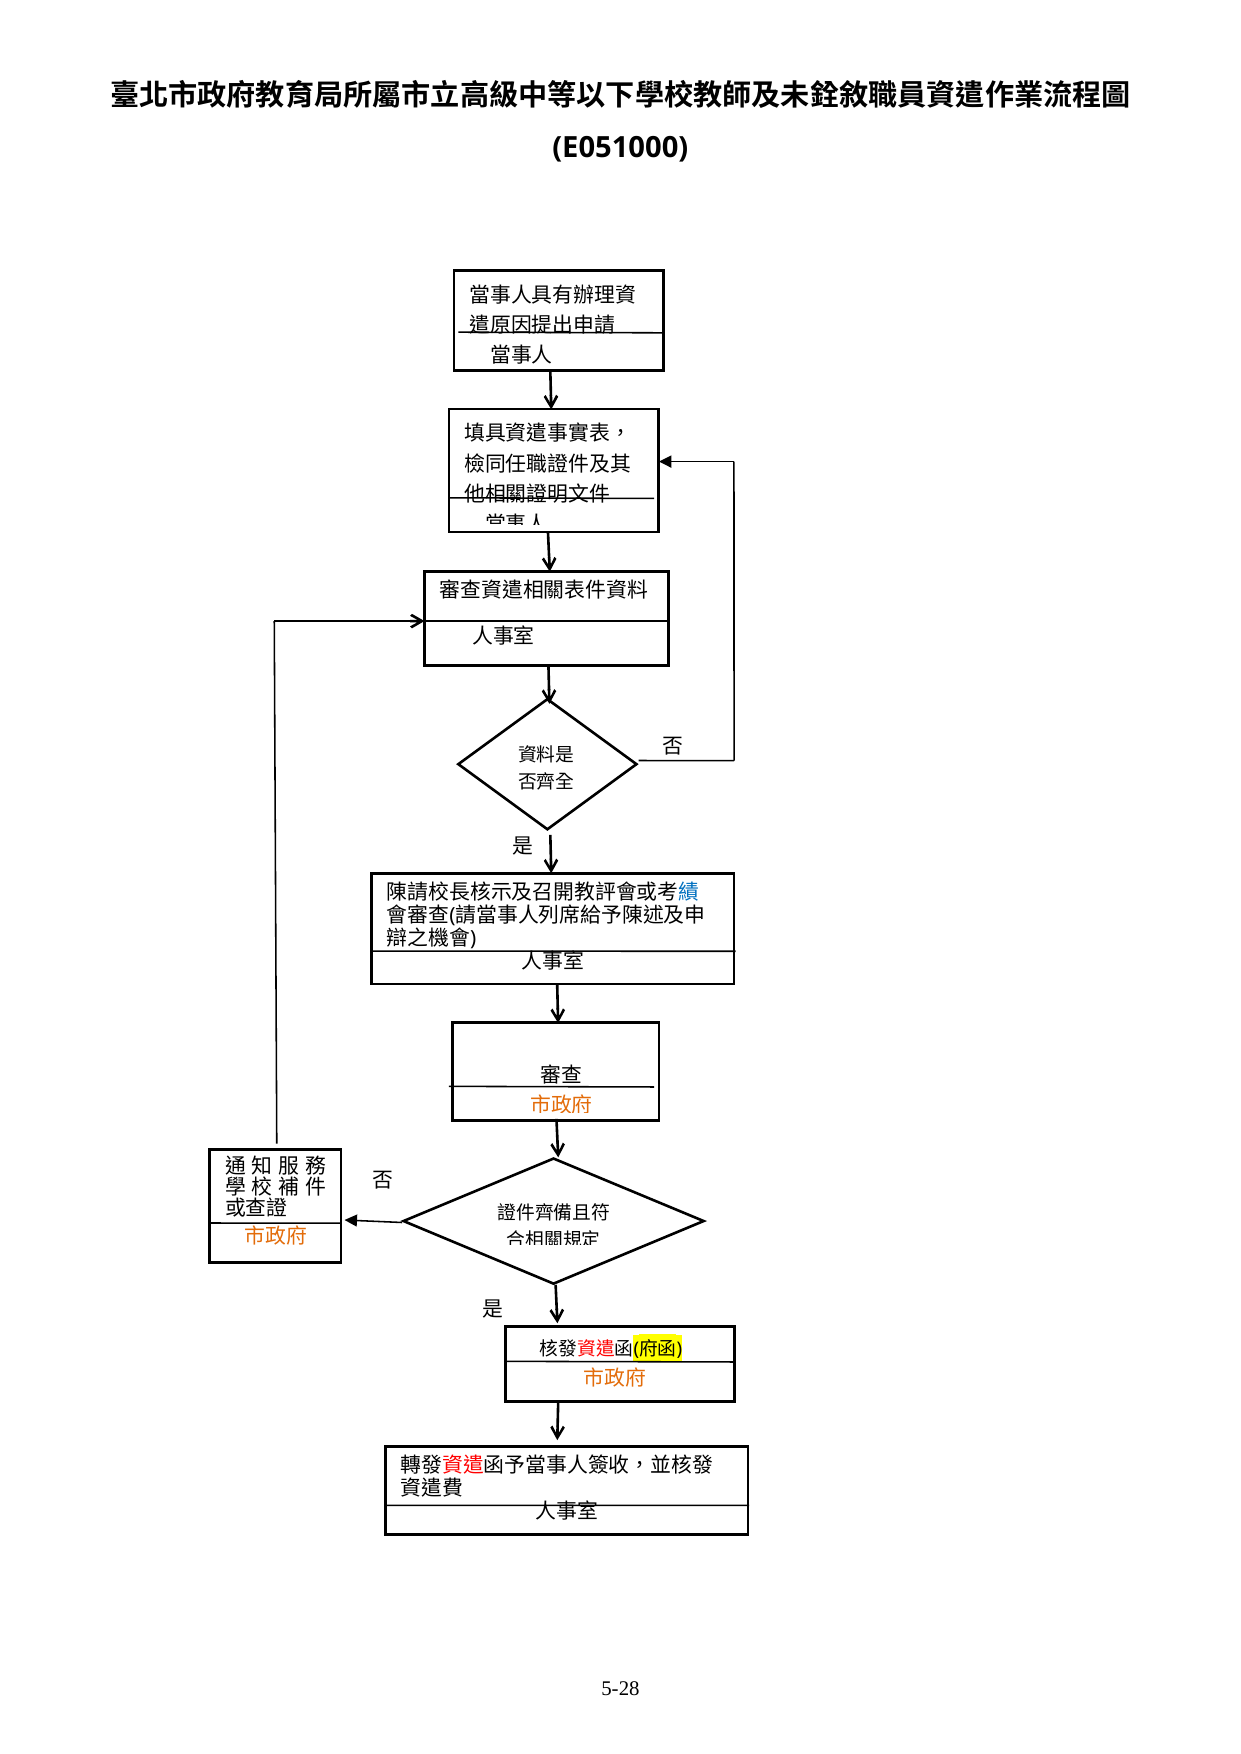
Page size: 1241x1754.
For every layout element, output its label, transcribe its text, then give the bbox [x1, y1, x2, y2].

text 臺北市政府教育局所屬市立高級中等以下學校教師及未銓敘職員資遣作業流程圖(E051000) [59, 61, 1181, 166]
